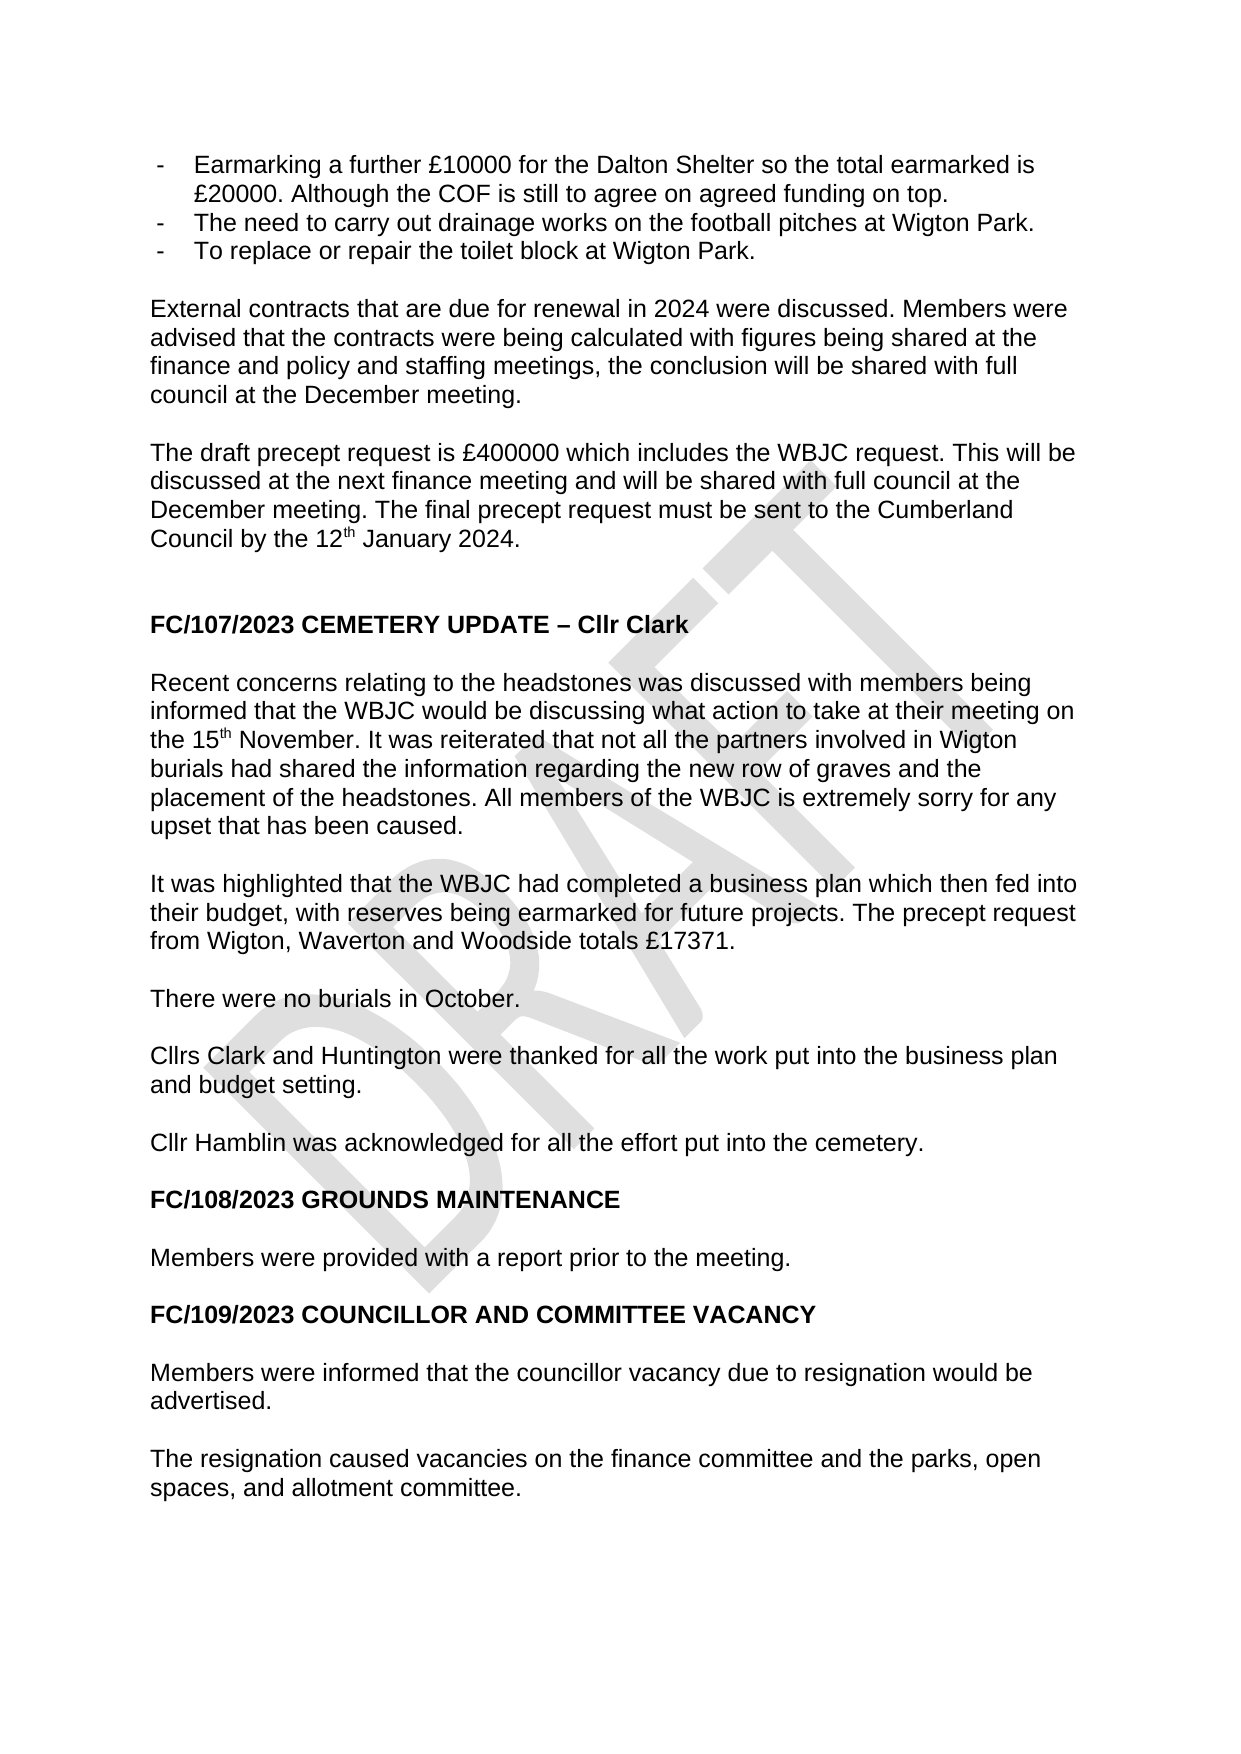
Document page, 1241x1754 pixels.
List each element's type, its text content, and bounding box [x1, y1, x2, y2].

text Members were provided with a report prior to the meeting. [150, 1242, 1090, 1271]
text FC/108/2023 GROUNDS MAINTENANCE [150, 1185, 1090, 1214]
text Cllr Hamblin was acknowledged for all the effort put into the cemetery. [150, 1127, 1090, 1156]
text Cllrs Clark and Huntington were thanked for all the work put into the business plan and budget setting. [150, 1041, 1090, 1099]
text The resignation caused vacancies on the finance committee and the parks, open spaces, and allotment committee. [150, 1444, 1090, 1501]
text The draft precept request is £400000 which includes the WBJC request. This will be discussed at the next finance meeting and will be shared with full council at the December meeting. The final precept request must be sent to the Cumberland Council by the 12th January 2024. [150, 437, 1090, 552]
text It was highlighted that the WBJC had completed a business plan which then fed into their budget, with reserves being earmarked for future projects. The precept request from Wigton, Waverton and Woodside totals £17371. [150, 869, 1090, 955]
text FC/109/2023 COUNCILLOR AND COMMITTEE VACANCY [150, 1300, 1090, 1329]
list Earmarking a further £10000 for the Dalton Shelter so the total earmarked is £20000. Although the COF is still to agree on agreed funding on top. [156, 150, 1090, 207]
text External contracts that are due for renewal in 2024 were discussed. Members were advised that the contracts were being calculated with figures being shared at the finance and policy and staffing meetings, the conclusion will be shared with full council at the December meeting. [150, 294, 1090, 409]
text Recent concerns relating to the headstones was discussed with members being informed that the WBJC would be discussing what action to take at their meeting on the 15th November. It was reiterated that not all the partners involved in Wigton burials had shared the information regarding the new row of graves and the placement of the headstones. All members of the WBJC is extremely sorry for any upset that has been caused. [150, 667, 1090, 840]
text There were no burials in October. [150, 984, 1090, 1012]
text FC/107/2023 CEMETERY UPDATE – Cllr Clark [150, 610, 1090, 639]
list The need to carry out drainage works on the football pitches at Wigton Park. [156, 207, 1090, 236]
list To replace or repair the toilet block at Wigton Park. [156, 236, 1090, 265]
text Members were informed that the councillor vacancy due to resignation would be advertised. [150, 1357, 1090, 1415]
